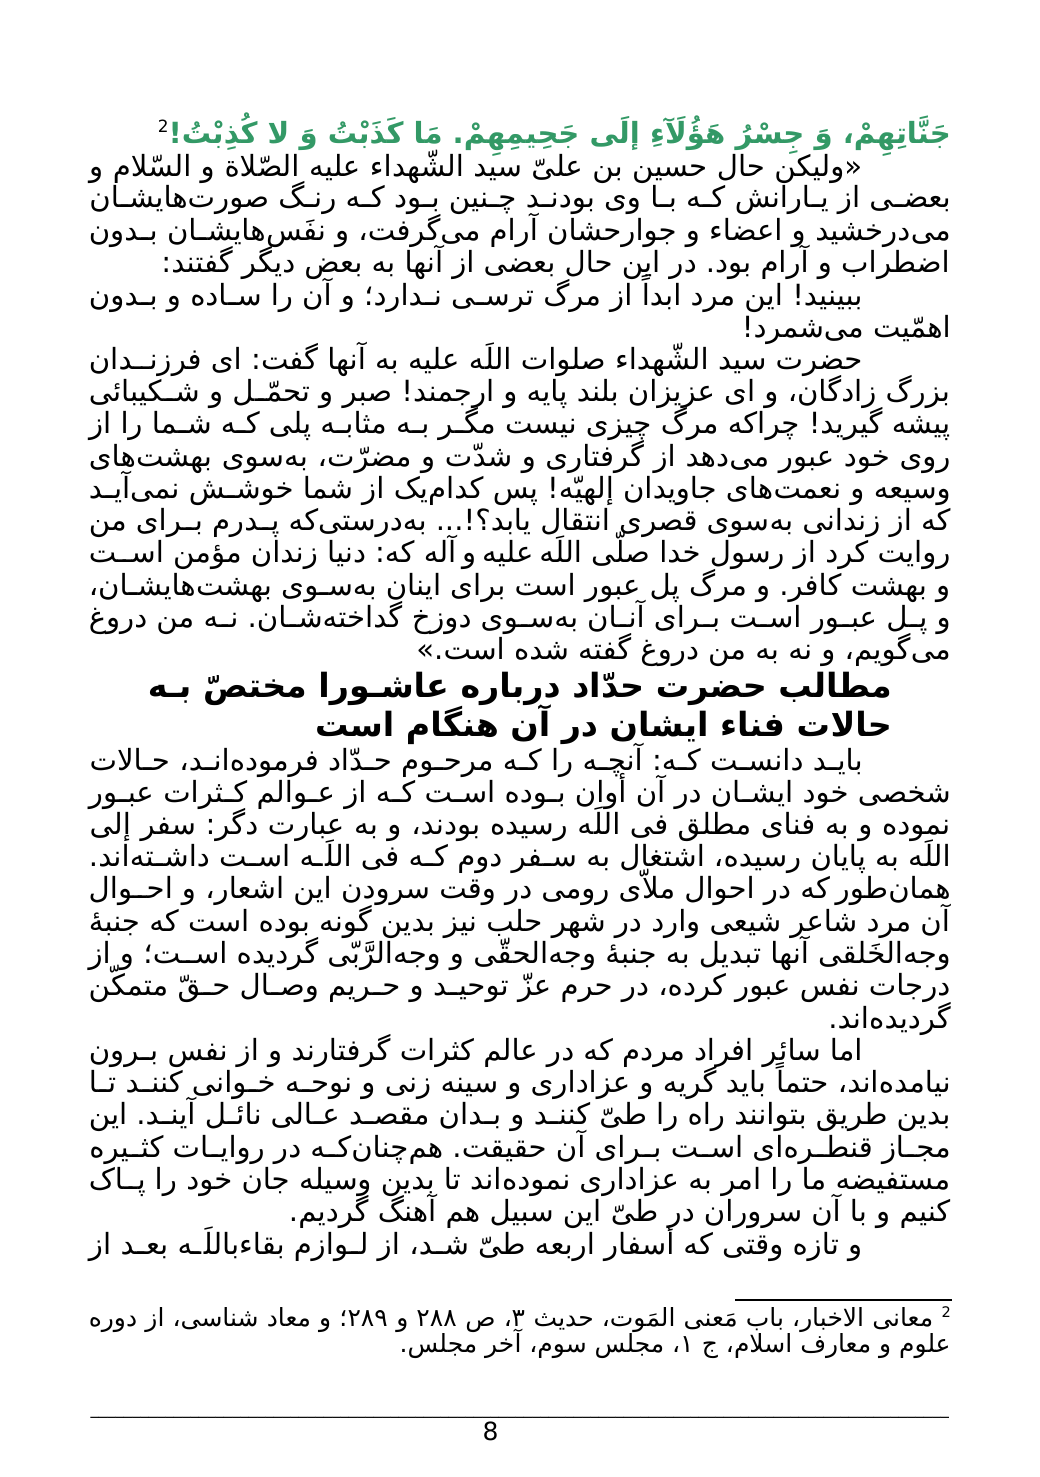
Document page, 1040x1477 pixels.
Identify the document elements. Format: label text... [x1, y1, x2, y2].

text ببینید! این مرد ابداً از مرگ ترسی ندارد؛ و آن را ساده و بدون اهمّیت می‌شمرد! [89, 279, 951, 344]
subtitle مطالب حضرت حدّاد درباره عاشورا مختصّ به حالات فناء ایشان در آن هنگام است‌ [148, 667, 892, 744]
text «ولیکن حال حسین بن علیّ سید الشّهداء علیه الصّلاة و السّلام و بعضی از یارانش که با وی بودند چنین بود که رنگ صورت‌هایشان می‌درخشید و اعضاء و جوارحشان آرام می‌گرفت، و نفَس‌هایشان بدون اضطراب و آرام بود. در این حال بعضی از آنها به بعض دیگر گفتند: [89, 150, 951, 279]
text باید دانست که: آنچه را که مرحوم حدّاد فرموده‌اند، حالات شخصی خود ایشان در آن أوان بوده است که از عوالم کثرات عبور نموده و به فنای مطلق فی اللَه رسیده بودند، و به عبارت دگر: سفر إلی اللَه به پایان رسیده، اشتغال به سفر دوم که فی اللَه است داشته‌اند. همان‌طور که در احوال ملاّی رومی در وقت سرودن این اشعار، و احوال آن مرد شاعر شیعی وارد در شهر حلب نیز بدین گونه بوده است که جنبۀ وجه‌الخَلقی آنها تبدیل به جنبۀ وجه‌الحقّی و وجه‌الرَّبّی گردیده است؛ و از درجات نفس عبور کرده، در حرم عزّ توحید و حریم وصال حقّ متمکّن گردیده‌اند. [89, 744, 951, 1035]
text اما سائر افراد مردم که در عالم کثرات گرفتارند و از نفس برون نیامده‌اند، حتماً باید گریه و عزاداری و سینه زنی و نوحه خوانی کنند تا بدین طریق بتوانند راه را طیّ کنند و بدان مقصد عالی نائل آیند. این مجاز قنطره‌ای است برای آن حقیقت. هم‌چنان‌که در روایات کثیره مستفیضه ما را امر به عزاداری نموده‌اند تا بدین وسیله جان خود را پاک کنیم و با آن سروران در طیّ این سبیل هم آهنگ گردیم. [89, 1035, 951, 1228]
text حضرت سید الشّهداء صلوات اللَه علیه به آنها گفت: ای فرزندان بزرگ زادگان، و ای عزیزان بلند پایه و ارجمند! صبر و تحمّل و شکیبائی پیشه گیرید! چراکه مرگ چیزی نیست مگر به مثابه پلی که شما را از روی خود عبور می‌دهد از گرفتاری و شدّت و مضرّت، به‌سوی بهشت‌های وسیعه و نعمت‌های جاویدان إلهیّه! پس کدام‌یک از شما خوشش نمی‌آید که از زندانی به‌سوی قصری انتقال یابد؟!... به‌درستی‌که پدرم برای من روایت کرد از رسول خدا صلّی اللَه علیه و آله که: دنیا زندان مؤمن است و بهشت کافر. و مرگ پل عبور است برای اینان به‌سوی بهشت‌هایشان، و پل عبور است برای آنان به‌سوی دوزخ گداخته‌شان. نه من دروغ می‌گویم، و نه به من دروغ گفته شده است.» [89, 344, 951, 667]
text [89, 118, 951, 150]
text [89, 1228, 951, 1261]
